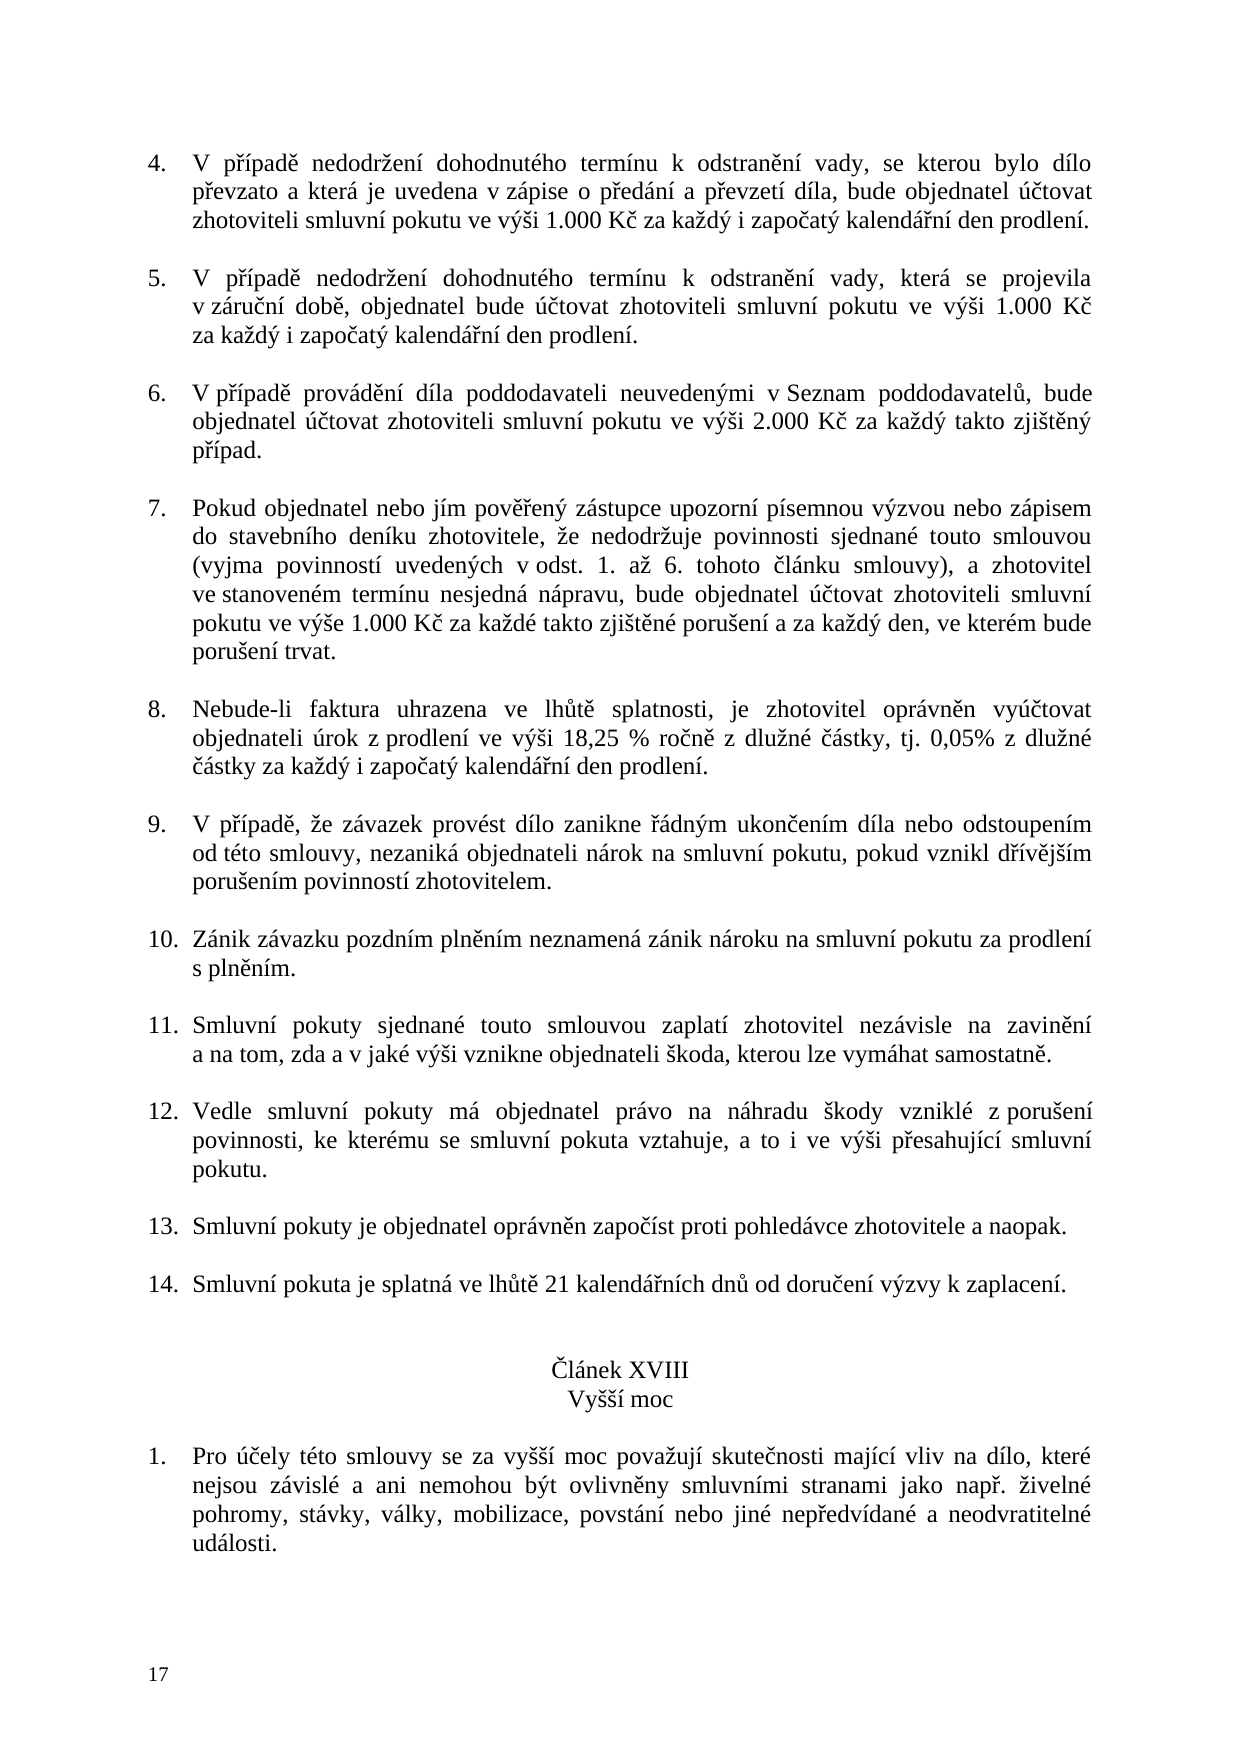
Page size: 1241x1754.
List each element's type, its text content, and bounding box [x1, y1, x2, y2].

text 6. V případě provádění díla poddodavateli neuvedenými v Seznam poddodavatelů, bude objednatel účtovat zhotoviteli smluvní pokutu ve výši 2.000 Kč za každý takto zjištěný případ. [148, 378, 1093, 464]
text Vyšší moc [148, 1384, 1093, 1413]
list Smluvní pokuty sjednané touto smlouvou zaplatí zhotovitel nezávisle na zavinění a na tom, zda a v jaké výši vznikne objednateli škoda, kterou lze vymáhat samostatně. [148, 1010, 1093, 1068]
text 7. Pokud objednatel nebo jím pověřený zástupce upozorní písemnou výzvou nebo zápisem do stavebního deníku zhotovitele, že nedodržuje povinnosti sjednané touto smlouvou (vyjma povinností uvedených v odst. 1. až 6. tohoto článku smlouvy), a zhotovitel ve stanoveném termínu nesjedná nápravu, bude objednatel účtovat zhotoviteli smluvní pokutu ve výše 1.000 Kč za každé takto zjištěné porušení a za každý den, ve kterém bude porušení trvat. [148, 493, 1093, 665]
list Smluvní pokuty je objednatel oprávněn započíst proti pohledávce zhotovitele a naopak. [148, 1211, 1093, 1240]
text Článek XVIII [148, 1355, 1093, 1384]
list V případě nedodržení dohodnutého termínu k odstranění vady, která se projevila v záruční době, objednatel bude účtovat zhotoviteli smluvní pokutu ve výši 1.000 Kč za každý i započatý kalendářní den prodlení. [148, 263, 1093, 349]
list Vedle smluvní pokuty má objednatel právo na náhradu škody vzniklé z porušení povinnosti, ke kterému se smluvní pokuta vztahuje, a to i ve výši přesahující smluvní pokutu. [148, 1096, 1093, 1183]
list V případě nedodržení dohodnutého termínu k odstranění vady, se kterou bylo dílo převzato a která je uvedena v zápise o předání a převzetí díla, bude objednatel účtovat zhotoviteli smluvní pokutu ve výši 1.000 Kč za každý i započatý kalendářní den prodlení. [148, 148, 1093, 234]
list V případě, že závazek provést dílo zanikne řádným ukončením díla nebo odstoupením od této smlouvy, nezaniká objednateli nárok na smluvní pokutu, pokud vznikl dřívějším porušením povinností zhotovitelem. [148, 809, 1093, 895]
list Nebude-li faktura uhrazena ve lhůtě splatnosti, je zhotovitel oprávněn vyúčtovat objednateli úrok z prodlení ve výši 18,25 % ročně z dlužné částky, tj. 0,05% z dlužné částky za každý i započatý kalendářní den prodlení. [148, 694, 1093, 780]
list Smluvní pokuta je splatná ve lhůtě 21 kalendářních dnů od doručení výzvy k zaplacení. [148, 1269, 1093, 1298]
list Pro účely této smlouvy se za vyšší moc považují skutečnosti mající vliv na dílo, které nejsou závislé a ani nemohou být ovlivněny smluvními stranami jako např. živelné pohromy, stávky, války, mobilizace, povstání nebo jiné nepředvídané a neodvratitelné události. [148, 1441, 1093, 1556]
list Zánik závazku pozdním plněním neznamená zánik nároku na smluvní pokutu za prodlení s plněním. [148, 924, 1093, 981]
